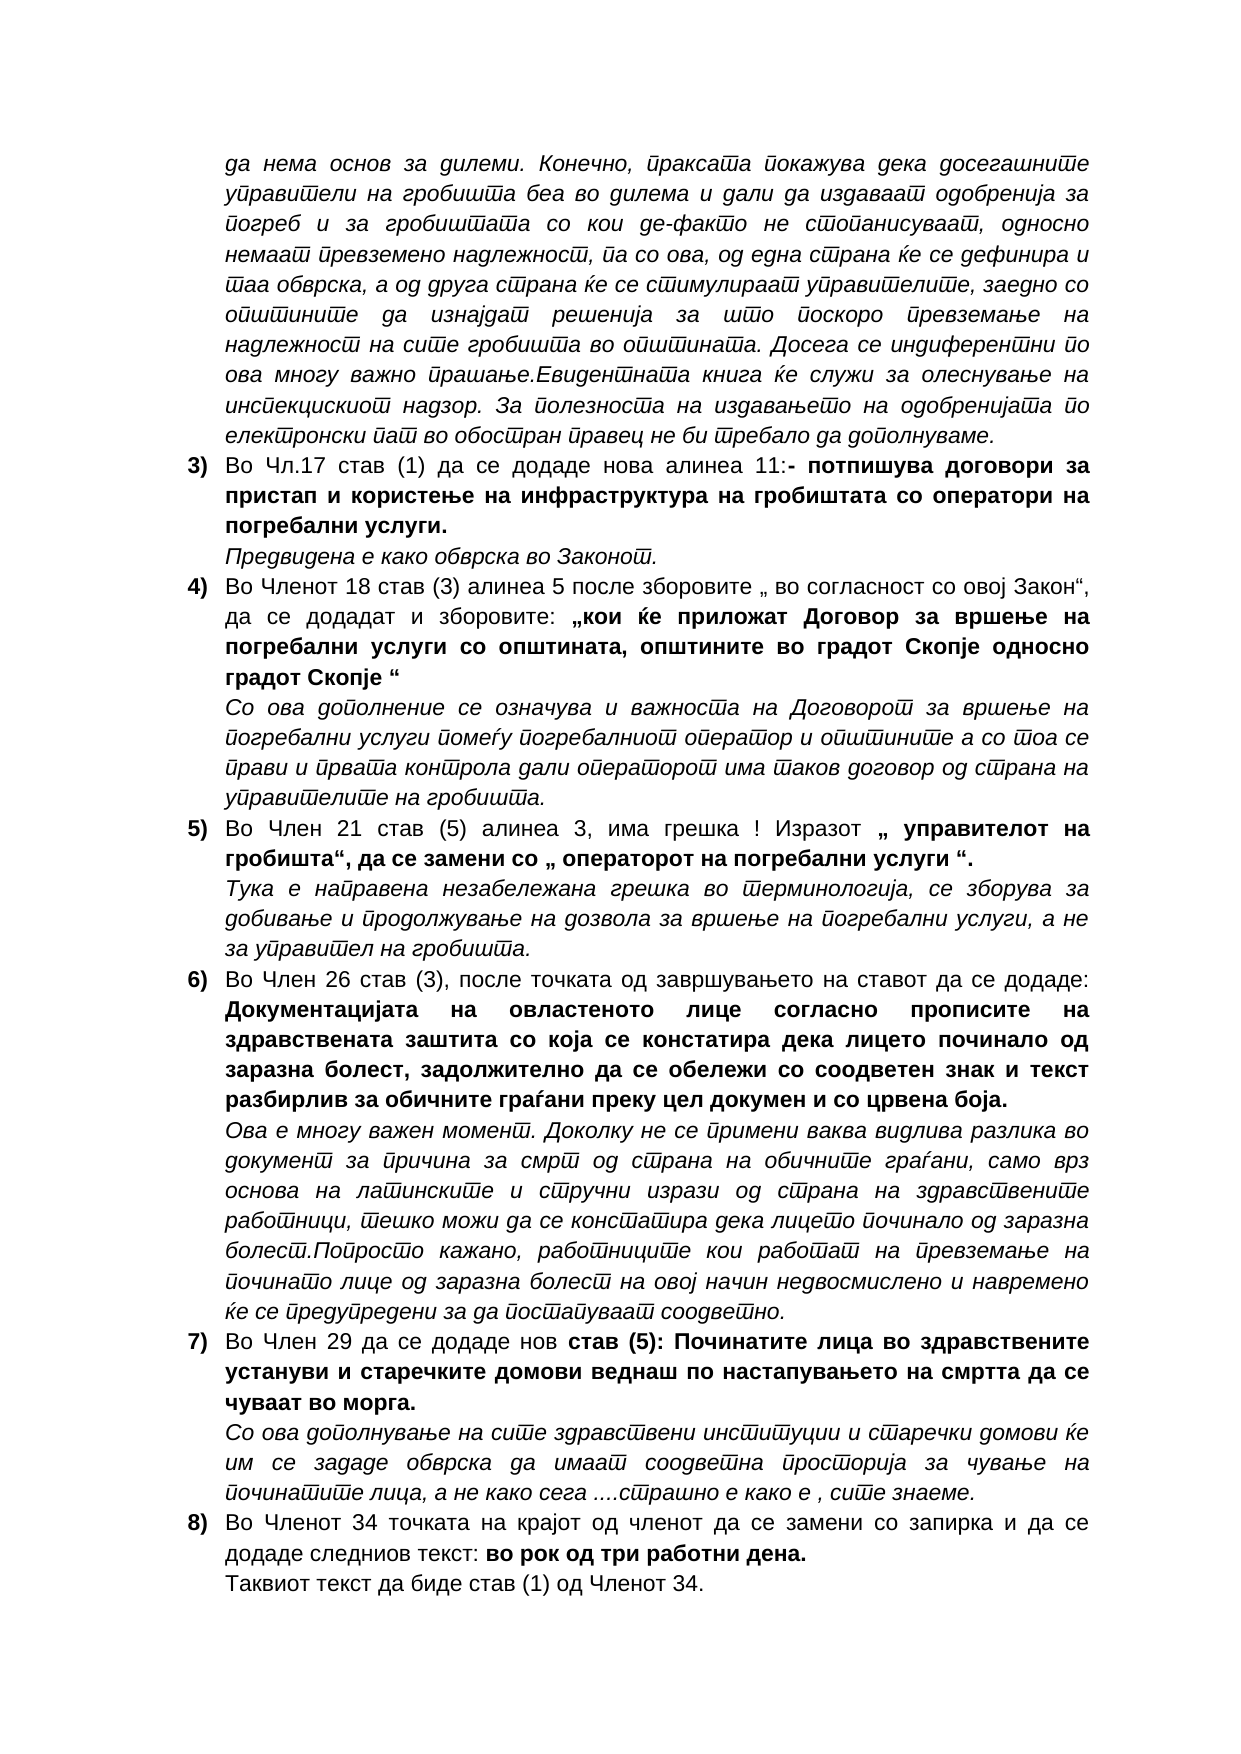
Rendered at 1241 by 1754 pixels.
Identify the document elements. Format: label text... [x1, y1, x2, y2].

list Во Член 26 став (3), после точката од завршувањето на ставот да се додаде: Документацијата на овластеното лице согласно прописите на здравствената заштита со која се констатира дека лицето починало од заразна болест, задолжително да се обележи со соодветен знак и текст разбирлив за обичните граѓани преку цел докумен и со црвена боја. [187, 966, 1090, 1113]
list Со ова дополнување на сите здравствени институции и старечки домови ќе им се зададе обврска да имаат соодветна просторија за чување на починатите лица, а не како сега ....страшно е како е , сите знаеме. [225, 1419, 1090, 1506]
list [225, 150, 1090, 448]
list Во Чл.17 став (1) да се додаде нова алинеа 11:- потпишува договори за пристап и користење на инфраструктура на гробиштата со оператори на погребални услуги. [187, 452, 1090, 539]
list Ова е многу важен момент. Доколку не се примени ваква видлива разлика во документ за причина за смрт од страна на обичните граѓани, само врз основа на латинските и стручни изрази од страна на здравствените работници, тешко можи да се констатира дека лицето починало од заразна болест.Попросто кажано, работниците кои работат на превземање на починато лице од заразна болест на овој начин недвосмислено и навремено ќе се предупредени за да постапуваат соодветно. [225, 1117, 1090, 1324]
list Предвидена е како обврска во Законот. [225, 543, 1090, 569]
list Таквиот текст да биде став (1) од Членот 34. [225, 1570, 1090, 1596]
list Во Членот 18 став (3) алинеа 5 после зборовите „ во согласност со овој Закон“, да се додадат и зборовите: „кои ќе приложат Договор за вршење на погребални услуги со општината, општините во градот Скопје односно градот Скопје “ [187, 573, 1090, 690]
list Тука е направена незабележана грешка во терминологија, се зборува за добивање и продолжување на дозвола за вршење на погребални услуги, а не за управител на гробишта. [225, 875, 1090, 962]
list Со ова дополнение се означува и важноста на Договорот за вршење на погребални услуги помеѓу погребалниот оператор и општините а со тоа се прави и првата контрола дали операторот има таков договор од страна на управителите на гробишта. [225, 694, 1090, 811]
list Во Член 29 да се додаде нов став (5): Починатите лица во здравствените устануви и старечките домови веднаш по настапувањето на смртта да се чуваат во морга. [187, 1328, 1090, 1415]
list Во Член 21 став (5) алинеа 3, има грешка ! Изразот „ управителот на гробишта“, да се замени со „ операторот на погребални услуги “. [187, 814, 1090, 871]
list Во Членот 34 точката на крајот од членот да се замени со запирка и да се додаде следниов текст: во рок од три работни дена. [187, 1509, 1090, 1566]
